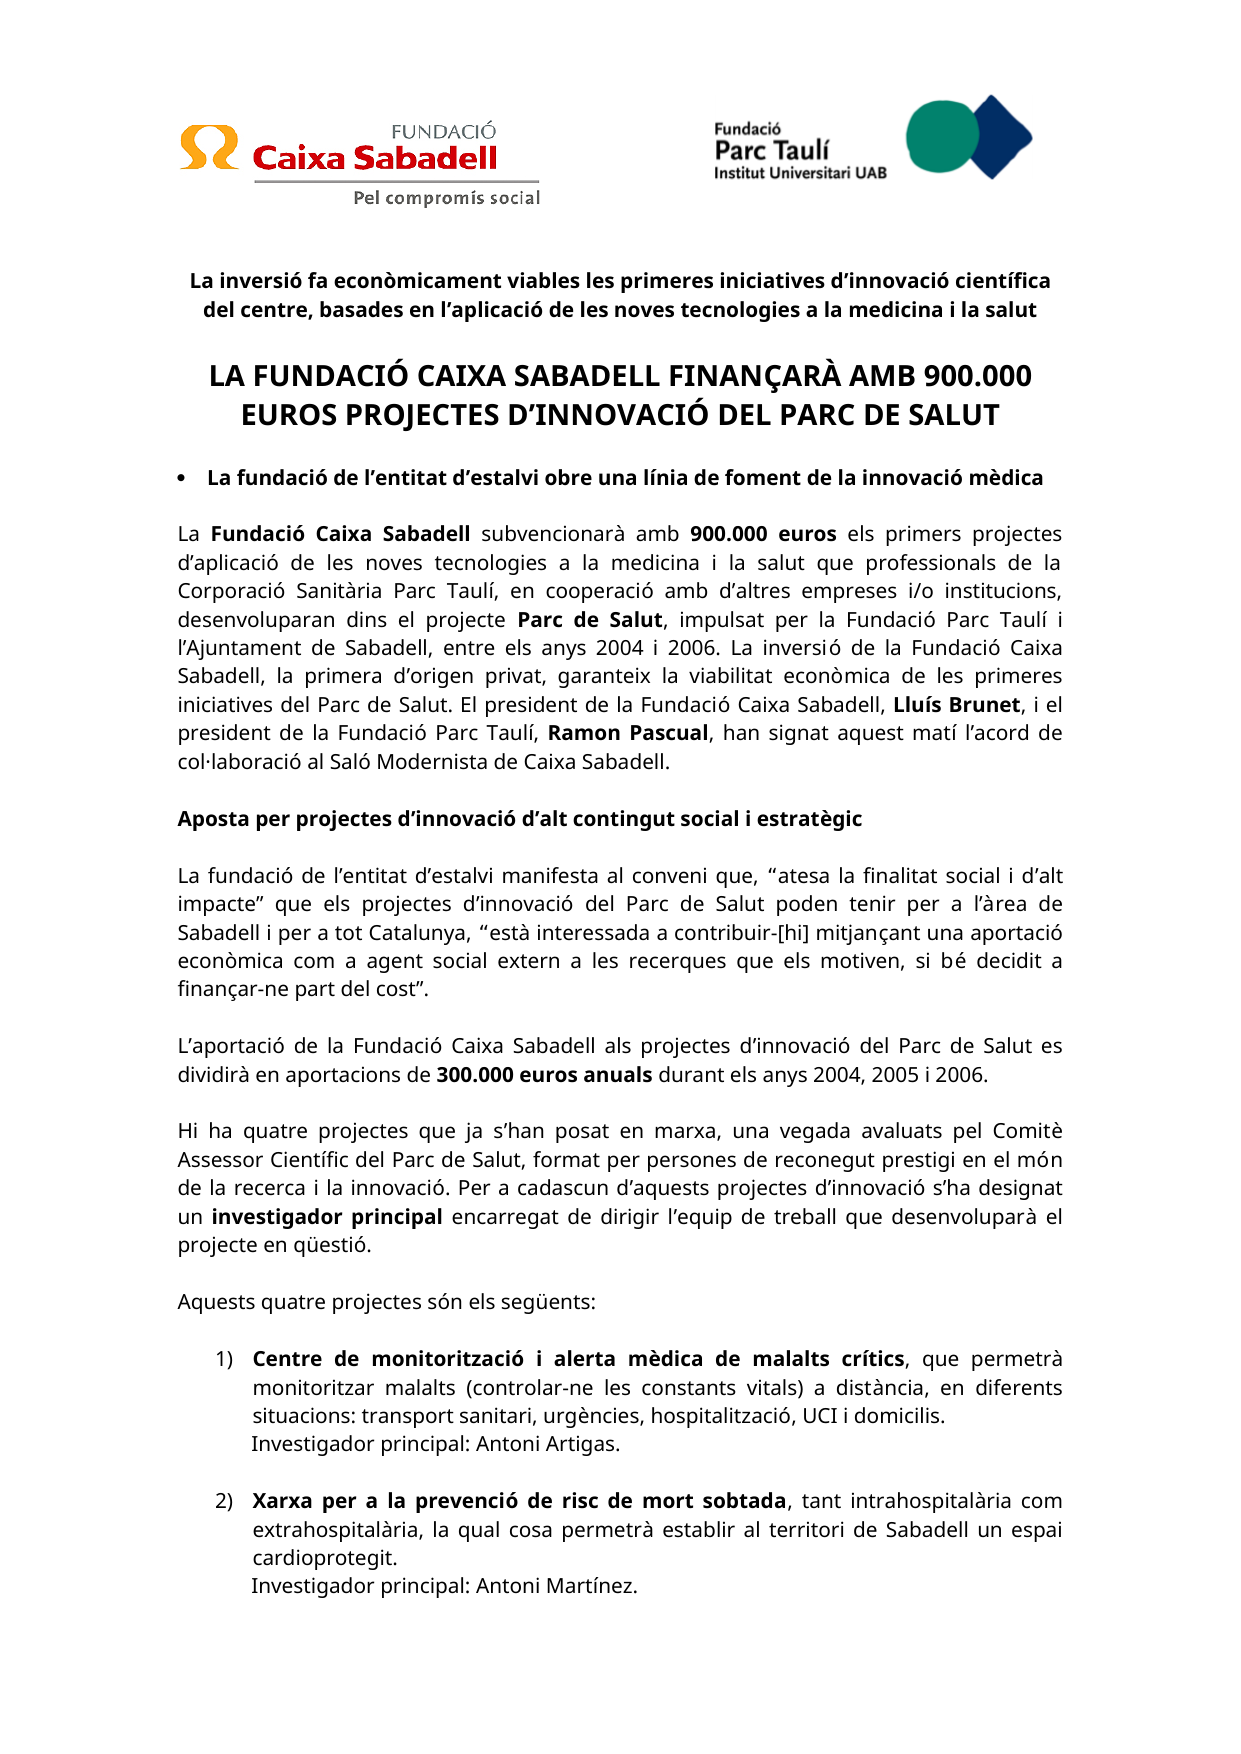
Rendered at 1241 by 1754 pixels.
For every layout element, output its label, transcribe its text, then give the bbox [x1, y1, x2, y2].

text La inversió fa econòmicament viables les primeres iniciatives d’innovació científica del centre, basades en l’aplicació de les noves tecnologies a la medicina i la salut [177, 267, 1063, 323]
list Xarxa per a la prevenció de risc de mort sobtada, tant intrahospitalària com extrahospitalària, la qual cosa permetrà establir al territori de Sabadell un espai cardioprotegit. [215, 1486, 1063, 1572]
text Investigador principal: Antoni Artigas. [215, 1429, 1063, 1458]
picture [714, 94, 1034, 180]
list La fundació de l’entitat d’estalvi obre una línia de foment de la innovació mèdica [177, 463, 1063, 491]
text Aquests quatre projectes són els següents: [177, 1287, 1063, 1316]
text La fundació de l’entitat d’estalvi manifesta al conveni que, “atesa la finalitat social i d’alt impacte” que els projectes d’innovació del Parc de Salut poden tenir per a l’àrea de Sabadell i per a tot Catalunya, “està interessada a contribuir-[hi] mitjançant una aportació econòmica com a agent social extern a les recerques que els motiven, si bé decidit a finançar-ne part del cost”. [177, 861, 1063, 1003]
list Centre de monitorització i alerta mèdica de malalts crítics, que permetrà monitoritzar malalts (controlar-ne les constants vitals) a distància, en diferents situacions: transport sanitari, urgències, hospitalització, UCI i domicilis. [215, 1344, 1063, 1429]
text L’aportació de la Fundació Caixa Sabadell als projectes d’innovació del Parc de Salut es dividirà en aportacions de 300.000 euros anuals durant els anys 2004, 2005 i 2006. [177, 1031, 1063, 1088]
text LA FUNDACIÓ CAIXA SABADELL FINANÇARÀ AMB 900.000 EUROS PROJECTES D’INNOVACIÓ DEL PARC DE SALUT [177, 355, 1063, 434]
text Aposta per projectes d’innovació d’alt contingut social i estratègic [177, 804, 1063, 832]
text Hi ha quatre projectes que ja s’han posat en marxa, una vegada avaluats pel Comitè Assessor Científic del Parc de Salut, format per persones de reconegut prestigi en el món de la recerca i la innovació. Per a cadascun d’aquests projectes d’innovació s’ha designat un investigador principal encarregat de dirigir l’equip de treball que desenvoluparà el projecte en qüestió. [177, 1117, 1063, 1259]
picture [179, 120, 540, 208]
text La Fundació Caixa Sabadell subvencionarà amb 900.000 euros els primers projectes d’aplicació de les noves tecnologies a la medicina i la salut que professionals de la Corporació Sanitària Parc Taulí, en cooperació amb d’altres empreses i/o institucions, desenvoluparan dins el projecte Parc de Salut, impulsat per la Fundació Parc Taulí i l’Ajuntament de Sabadell, entre els anys 2004 i 2006. La inversió de la Fundació Caixa Sabadell, la primera d’origen privat, garanteix la viabilitat econòmica de les primeres iniciatives del Parc de Salut. El president de la Fundació Caixa Sabadell, Lluís Brunet, i el president de la Fundació Parc Taulí, Ramon Pascual, han signat aquest matí l’acord de col·laboració al Saló Modernista de Caixa Sabadell. [177, 519, 1063, 775]
text Investigador principal: Antoni Martínez. [215, 1572, 1063, 1600]
